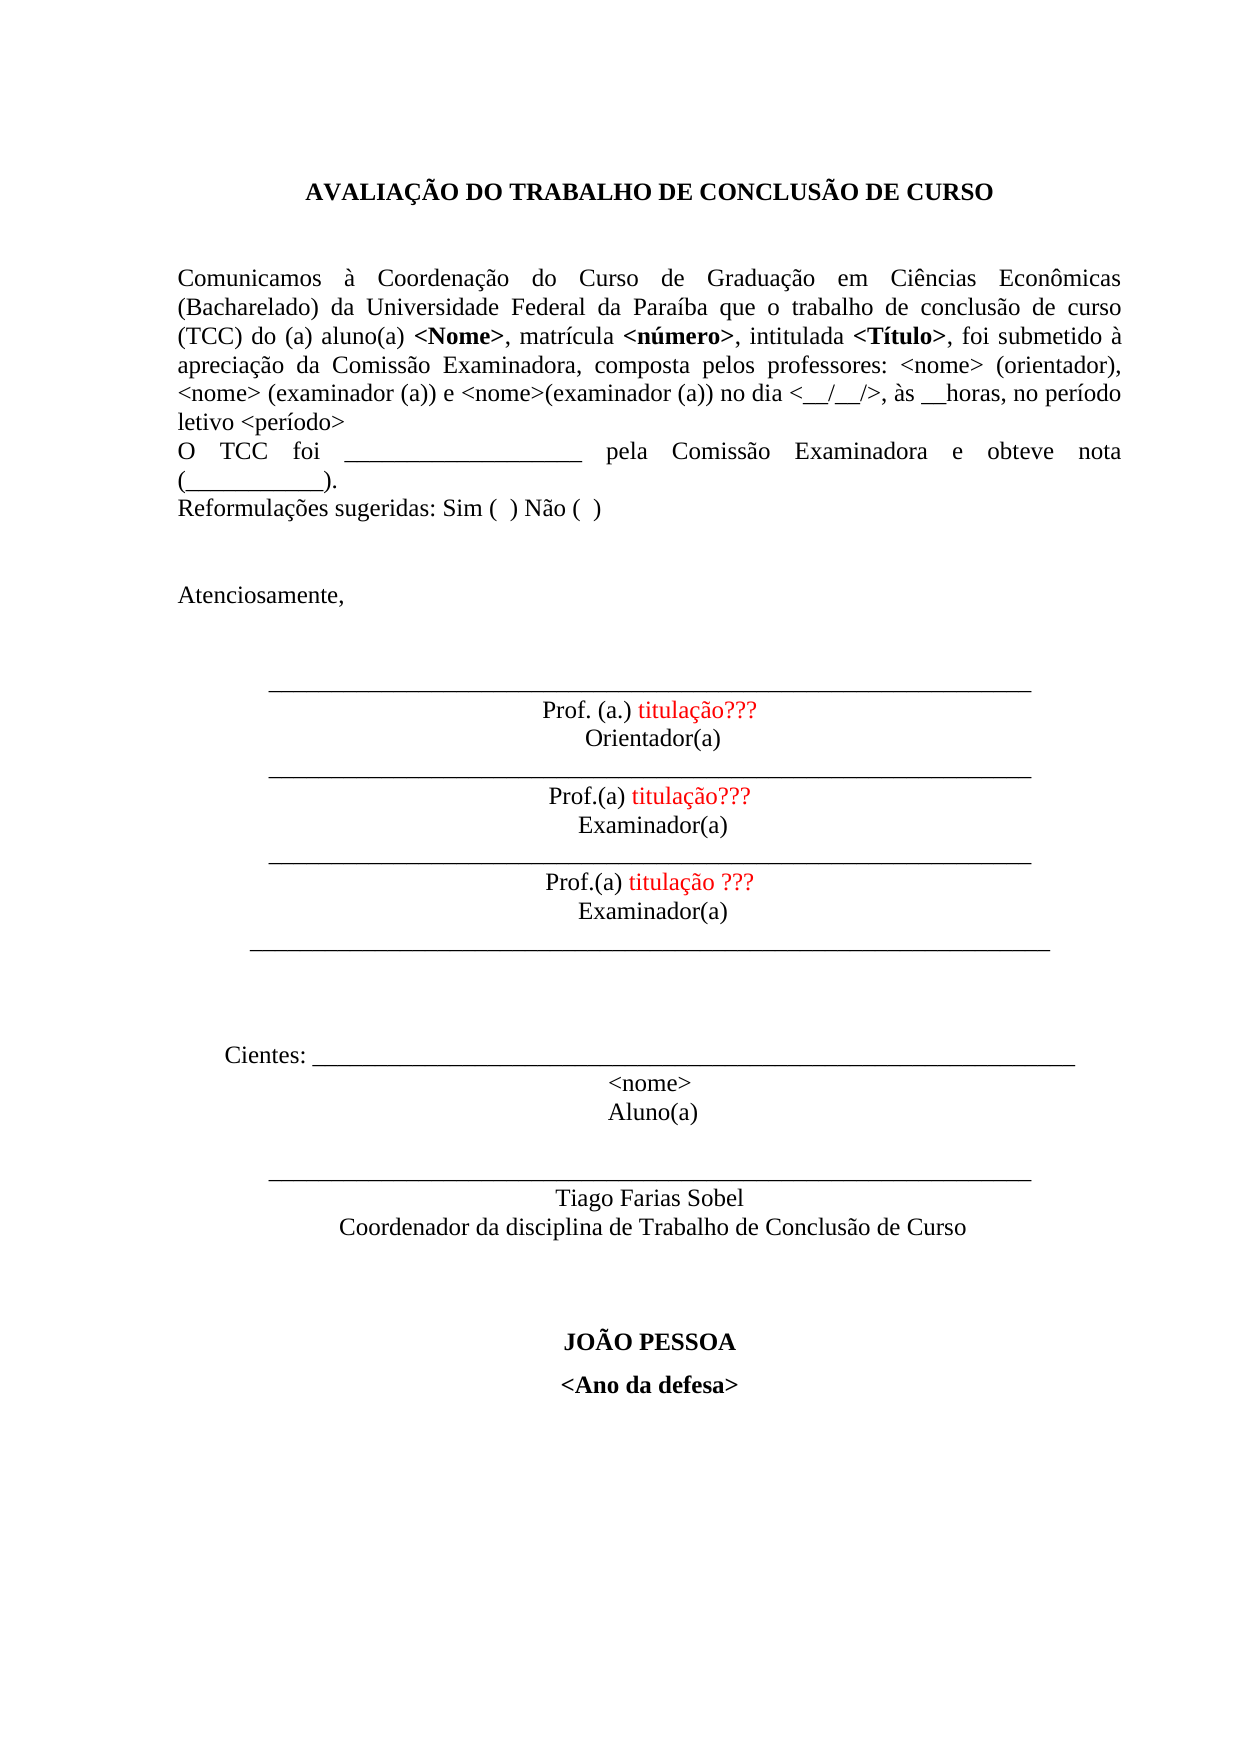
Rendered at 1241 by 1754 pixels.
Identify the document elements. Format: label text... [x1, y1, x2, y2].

text _____________________________________________________________ [177, 1155, 1122, 1183]
text _____________________________________________________________ [177, 752, 1122, 781]
text Atenciosamente, [177, 580, 1122, 608]
text Examinador(a) [177, 896, 1122, 925]
text Aluno(a) [177, 1097, 1122, 1126]
text Prof.(a) titulação??? [177, 781, 1122, 810]
text Tiago Farias Sobel [177, 1183, 1122, 1212]
text <nome> [177, 1068, 1122, 1097]
text O TCC foi ___________________ pela Comissão Examinadora e obteve nota (___________). [177, 436, 1122, 493]
text <Ano da defesa> [177, 1370, 1122, 1399]
text _____________________________________________________________ [177, 666, 1122, 695]
text Coordenador da disciplina de Trabalho de Conclusão de Curso [177, 1212, 1122, 1241]
text Cientes: _____________________________________________________________ [177, 1040, 1122, 1068]
text JOÃO PESSOA [177, 1327, 1122, 1356]
text Reformulações sugeridas: Sim ( ) Não ( ) [177, 493, 1122, 522]
text Prof.(a) titulação ??? [177, 867, 1122, 896]
text Orientador(a) [177, 723, 1122, 752]
text Comunicamos à Coordenação do Curso de Graduação em Ciências Econômicas (Bacharelado) da Universidade Federal da Paraíba que o trabalho de conclusão de curso (TCC) do (a) aluno(a) <Nome>, matrícula <número>, intitulada <Título>, foi submetido à apreciação da Comissão Examinadora, composta pelos professores: <nome> (orientador), <nome> (examinador (a)) e <nome>(examinador (a)) no dia <__/__/>, às __horas, no período letivo <período> [177, 263, 1122, 436]
text Examinador(a) [177, 810, 1122, 838]
text Prof. (a.) titulação??? [177, 695, 1122, 723]
text AVALIAÇÃO DO TRABALHO DE CONCLUSÃO DE CURSO [177, 177, 1122, 206]
text ________________________________________________________________ [177, 925, 1122, 953]
text _____________________________________________________________ [177, 838, 1122, 867]
